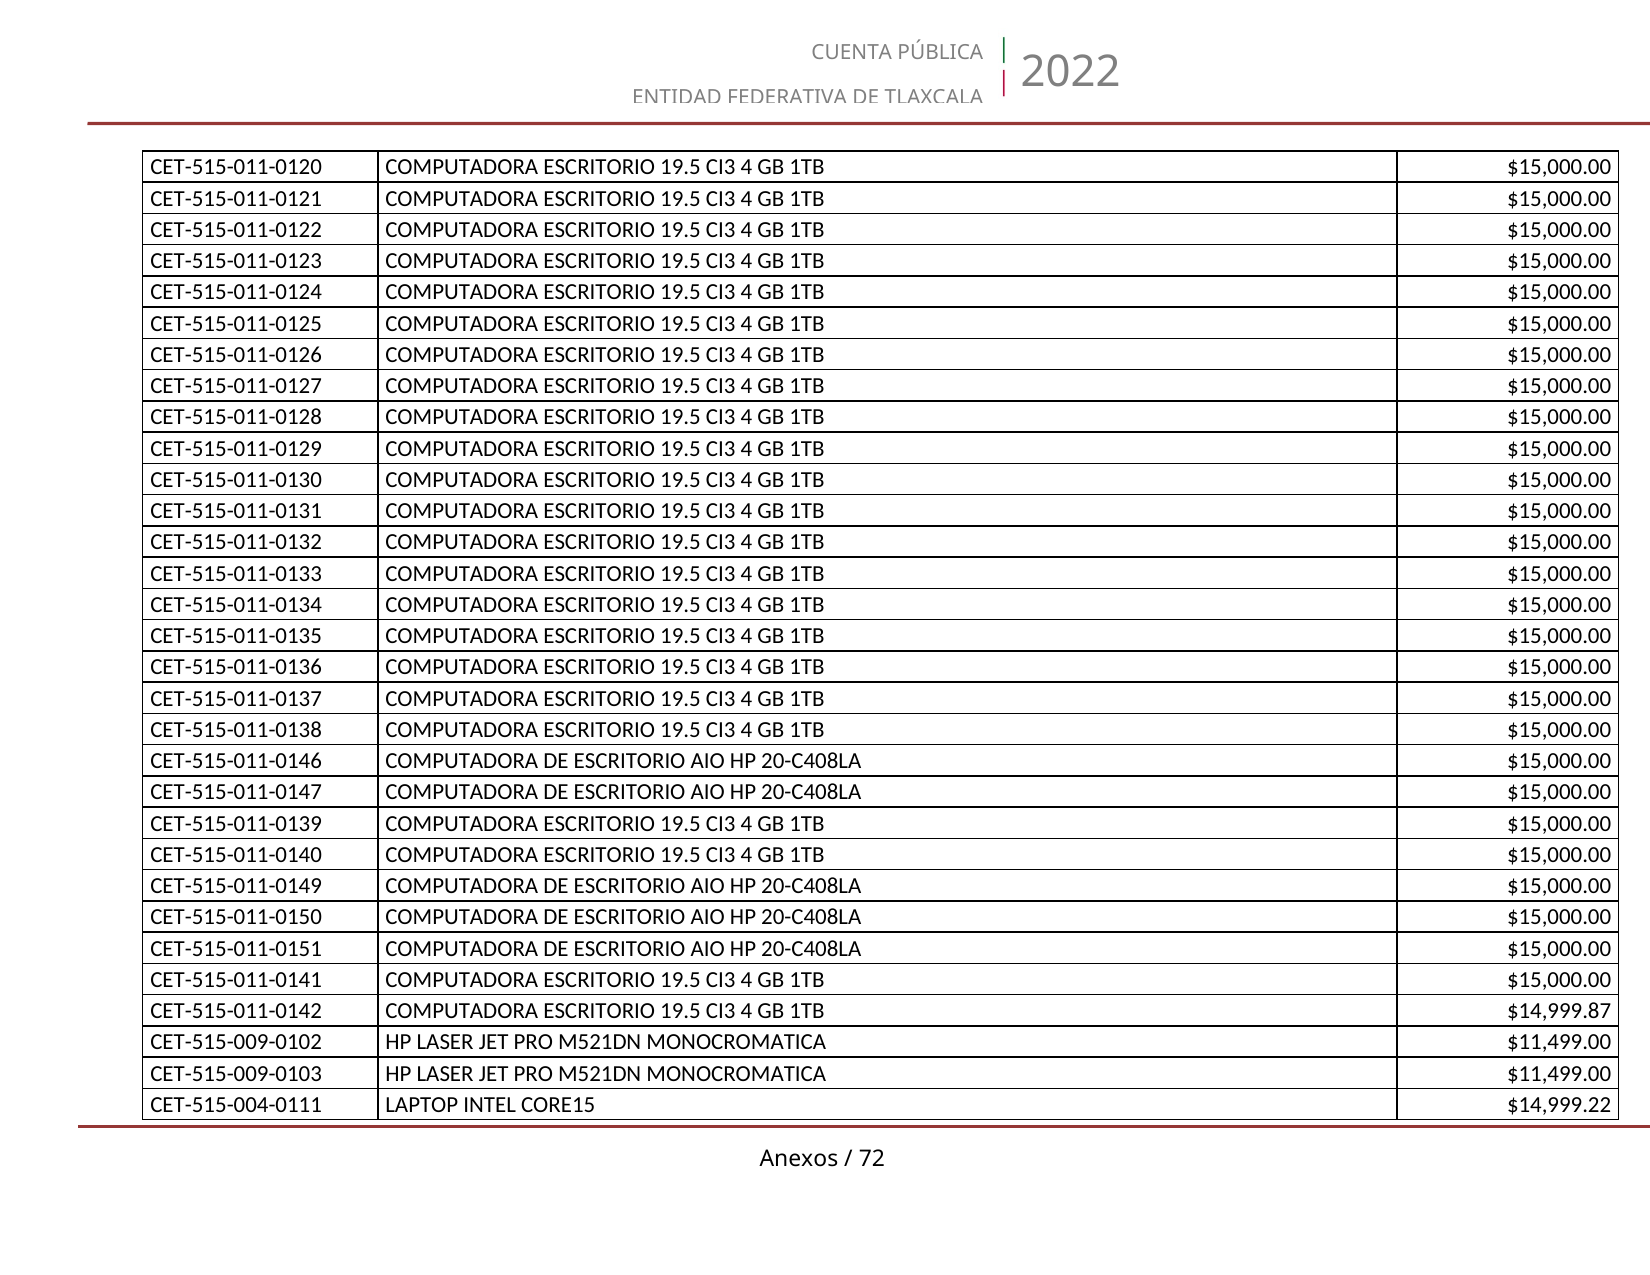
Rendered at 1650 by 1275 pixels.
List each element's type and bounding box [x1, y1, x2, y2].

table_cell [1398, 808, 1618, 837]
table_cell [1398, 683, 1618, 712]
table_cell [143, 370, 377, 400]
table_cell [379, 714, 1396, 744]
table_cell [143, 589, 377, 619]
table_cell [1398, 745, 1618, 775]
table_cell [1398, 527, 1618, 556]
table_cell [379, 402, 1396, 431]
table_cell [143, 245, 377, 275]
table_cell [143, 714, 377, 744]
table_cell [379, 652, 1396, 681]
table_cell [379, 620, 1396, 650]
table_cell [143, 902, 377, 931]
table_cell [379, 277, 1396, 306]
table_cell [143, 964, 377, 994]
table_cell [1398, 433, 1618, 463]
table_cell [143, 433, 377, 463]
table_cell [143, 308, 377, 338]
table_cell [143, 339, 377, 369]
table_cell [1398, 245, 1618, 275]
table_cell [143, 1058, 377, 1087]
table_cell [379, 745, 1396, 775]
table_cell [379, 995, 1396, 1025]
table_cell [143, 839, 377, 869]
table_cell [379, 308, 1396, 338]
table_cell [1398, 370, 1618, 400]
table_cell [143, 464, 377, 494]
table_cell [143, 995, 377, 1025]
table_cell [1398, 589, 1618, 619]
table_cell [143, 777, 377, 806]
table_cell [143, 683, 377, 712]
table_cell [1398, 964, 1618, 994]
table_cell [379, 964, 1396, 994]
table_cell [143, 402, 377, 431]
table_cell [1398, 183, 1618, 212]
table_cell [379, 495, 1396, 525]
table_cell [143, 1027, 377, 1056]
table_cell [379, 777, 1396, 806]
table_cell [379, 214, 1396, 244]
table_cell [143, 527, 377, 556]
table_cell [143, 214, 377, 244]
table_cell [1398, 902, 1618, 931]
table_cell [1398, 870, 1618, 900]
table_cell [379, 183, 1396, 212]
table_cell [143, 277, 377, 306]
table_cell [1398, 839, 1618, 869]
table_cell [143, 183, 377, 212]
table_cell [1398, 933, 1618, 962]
picture [998, 28, 1014, 99]
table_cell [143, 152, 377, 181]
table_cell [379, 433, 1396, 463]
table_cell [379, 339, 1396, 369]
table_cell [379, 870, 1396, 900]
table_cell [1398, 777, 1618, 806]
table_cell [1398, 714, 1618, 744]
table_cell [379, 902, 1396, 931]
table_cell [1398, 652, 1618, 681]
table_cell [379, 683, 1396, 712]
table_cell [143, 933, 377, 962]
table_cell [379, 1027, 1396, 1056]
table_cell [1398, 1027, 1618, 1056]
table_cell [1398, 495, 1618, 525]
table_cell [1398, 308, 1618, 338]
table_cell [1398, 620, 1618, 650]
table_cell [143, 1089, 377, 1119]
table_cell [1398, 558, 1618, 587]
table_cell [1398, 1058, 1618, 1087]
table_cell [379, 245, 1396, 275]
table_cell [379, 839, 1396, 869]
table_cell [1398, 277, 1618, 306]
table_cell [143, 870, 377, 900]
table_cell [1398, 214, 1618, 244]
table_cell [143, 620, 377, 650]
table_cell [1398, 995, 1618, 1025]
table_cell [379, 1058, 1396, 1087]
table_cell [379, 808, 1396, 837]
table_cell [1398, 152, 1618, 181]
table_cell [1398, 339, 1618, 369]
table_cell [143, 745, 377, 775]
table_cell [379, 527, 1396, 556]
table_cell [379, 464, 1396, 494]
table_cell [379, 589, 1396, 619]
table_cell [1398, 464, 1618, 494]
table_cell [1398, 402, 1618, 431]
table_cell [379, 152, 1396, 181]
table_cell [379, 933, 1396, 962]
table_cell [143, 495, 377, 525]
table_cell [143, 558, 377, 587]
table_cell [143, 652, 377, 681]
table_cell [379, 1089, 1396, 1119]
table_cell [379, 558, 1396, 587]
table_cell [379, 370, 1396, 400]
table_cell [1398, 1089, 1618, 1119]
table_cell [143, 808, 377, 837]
